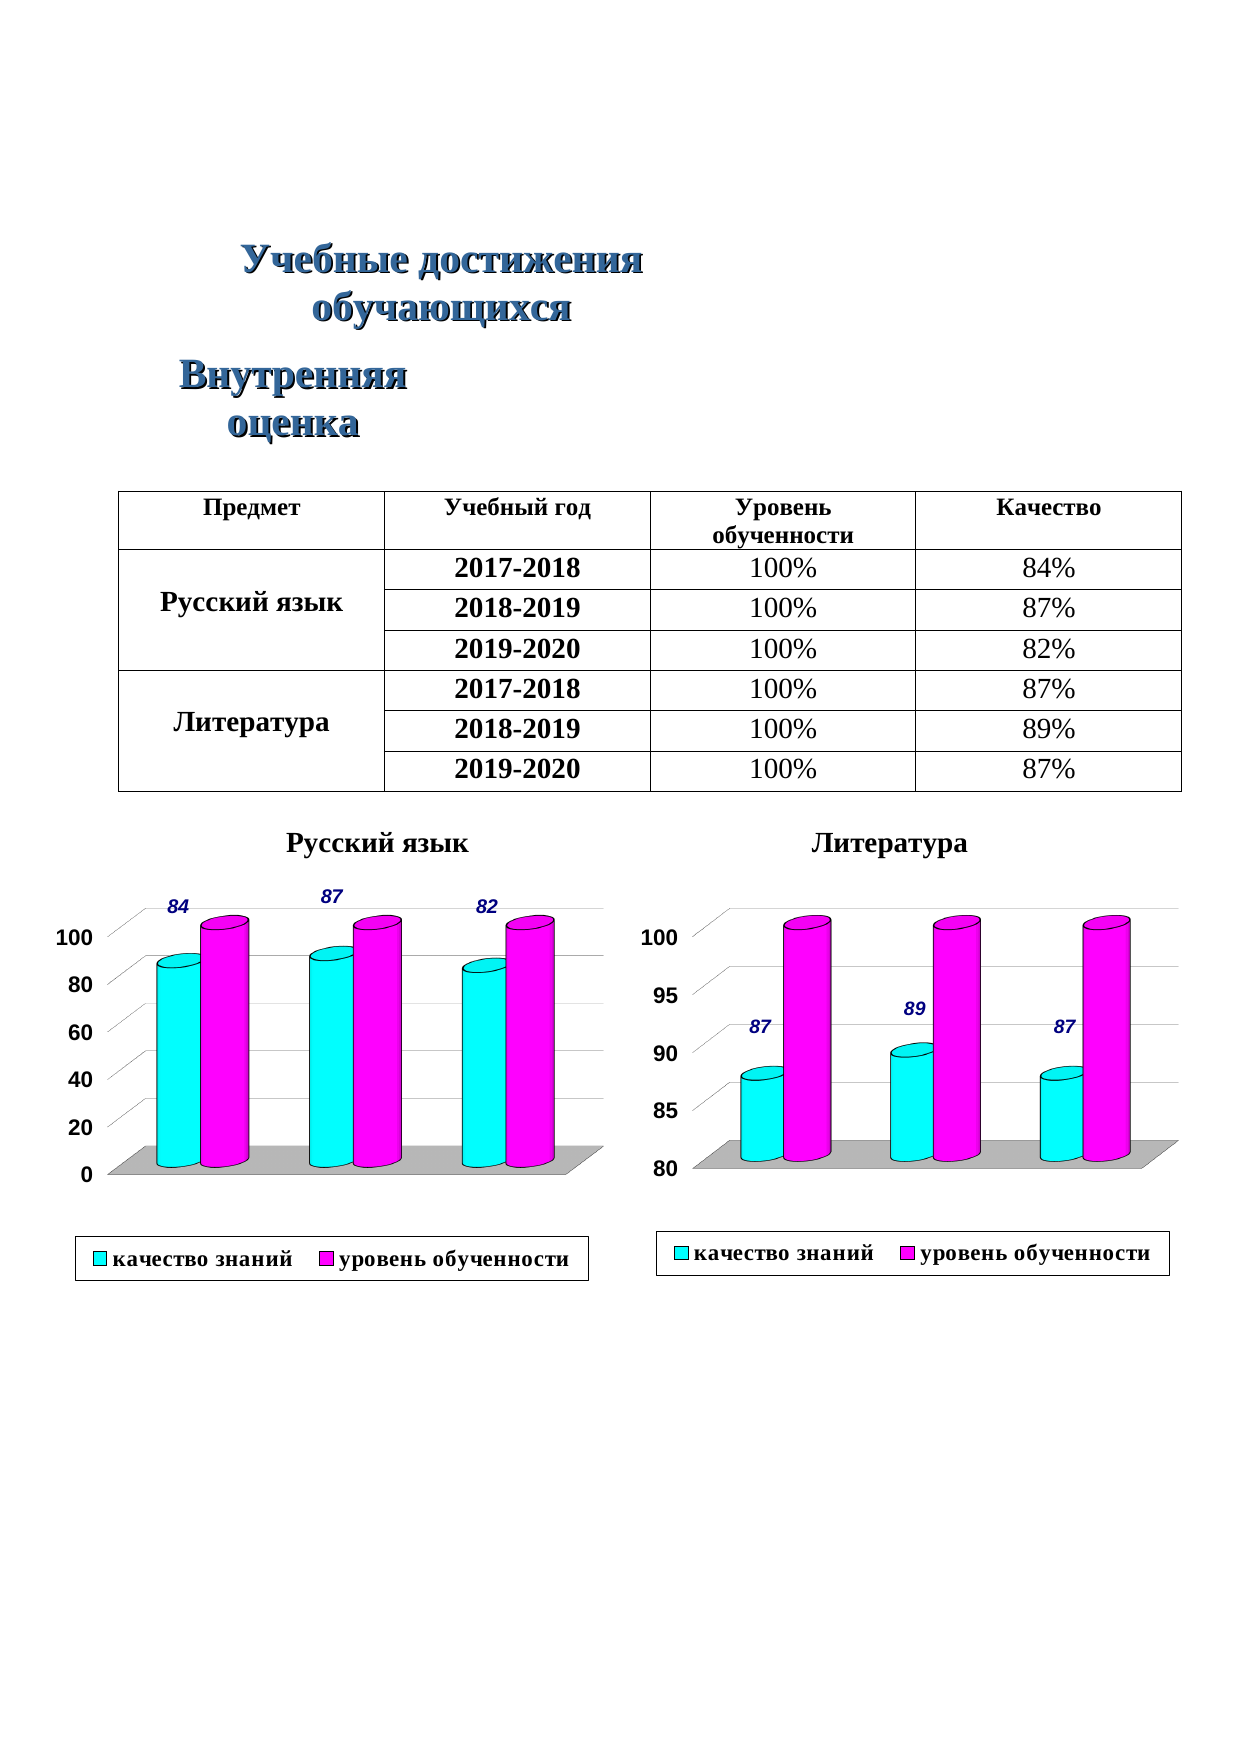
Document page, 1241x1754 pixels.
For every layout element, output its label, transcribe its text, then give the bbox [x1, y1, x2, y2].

table_cell 100% [651, 631, 915, 670]
table_cell 87% [916, 590, 1181, 630]
table_cell 100% [651, 711, 915, 751]
table_cell 100% [651, 671, 915, 710]
table_cell 100% [651, 550, 915, 589]
table_cell 89% [916, 711, 1181, 751]
table_cell 87% [916, 671, 1181, 710]
table_cell 82% [916, 631, 1181, 670]
table_cell 100% [651, 590, 915, 630]
table_header Предмет [119, 492, 384, 549]
text Русский язык Литература [118, 826, 1152, 859]
table_cell 2018-2019 [385, 711, 650, 751]
table_cell 84% [916, 550, 1181, 589]
table_cell 2017-2018 [385, 550, 650, 589]
table_cell 2019-2020 [385, 631, 650, 670]
table_header Качество [916, 492, 1181, 549]
table_cell 100% [651, 752, 915, 791]
table_cell 2019-2020 [385, 752, 650, 791]
table_header Учебный год [385, 492, 650, 549]
table_cell 87% [916, 752, 1181, 791]
table_cell 2018-2019 [385, 590, 650, 630]
table_cell Русский язык [119, 550, 384, 670]
table_header Уровень обученности [651, 492, 915, 549]
table_cell Литература [119, 671, 384, 791]
table_cell 2017-2018 [385, 671, 650, 710]
